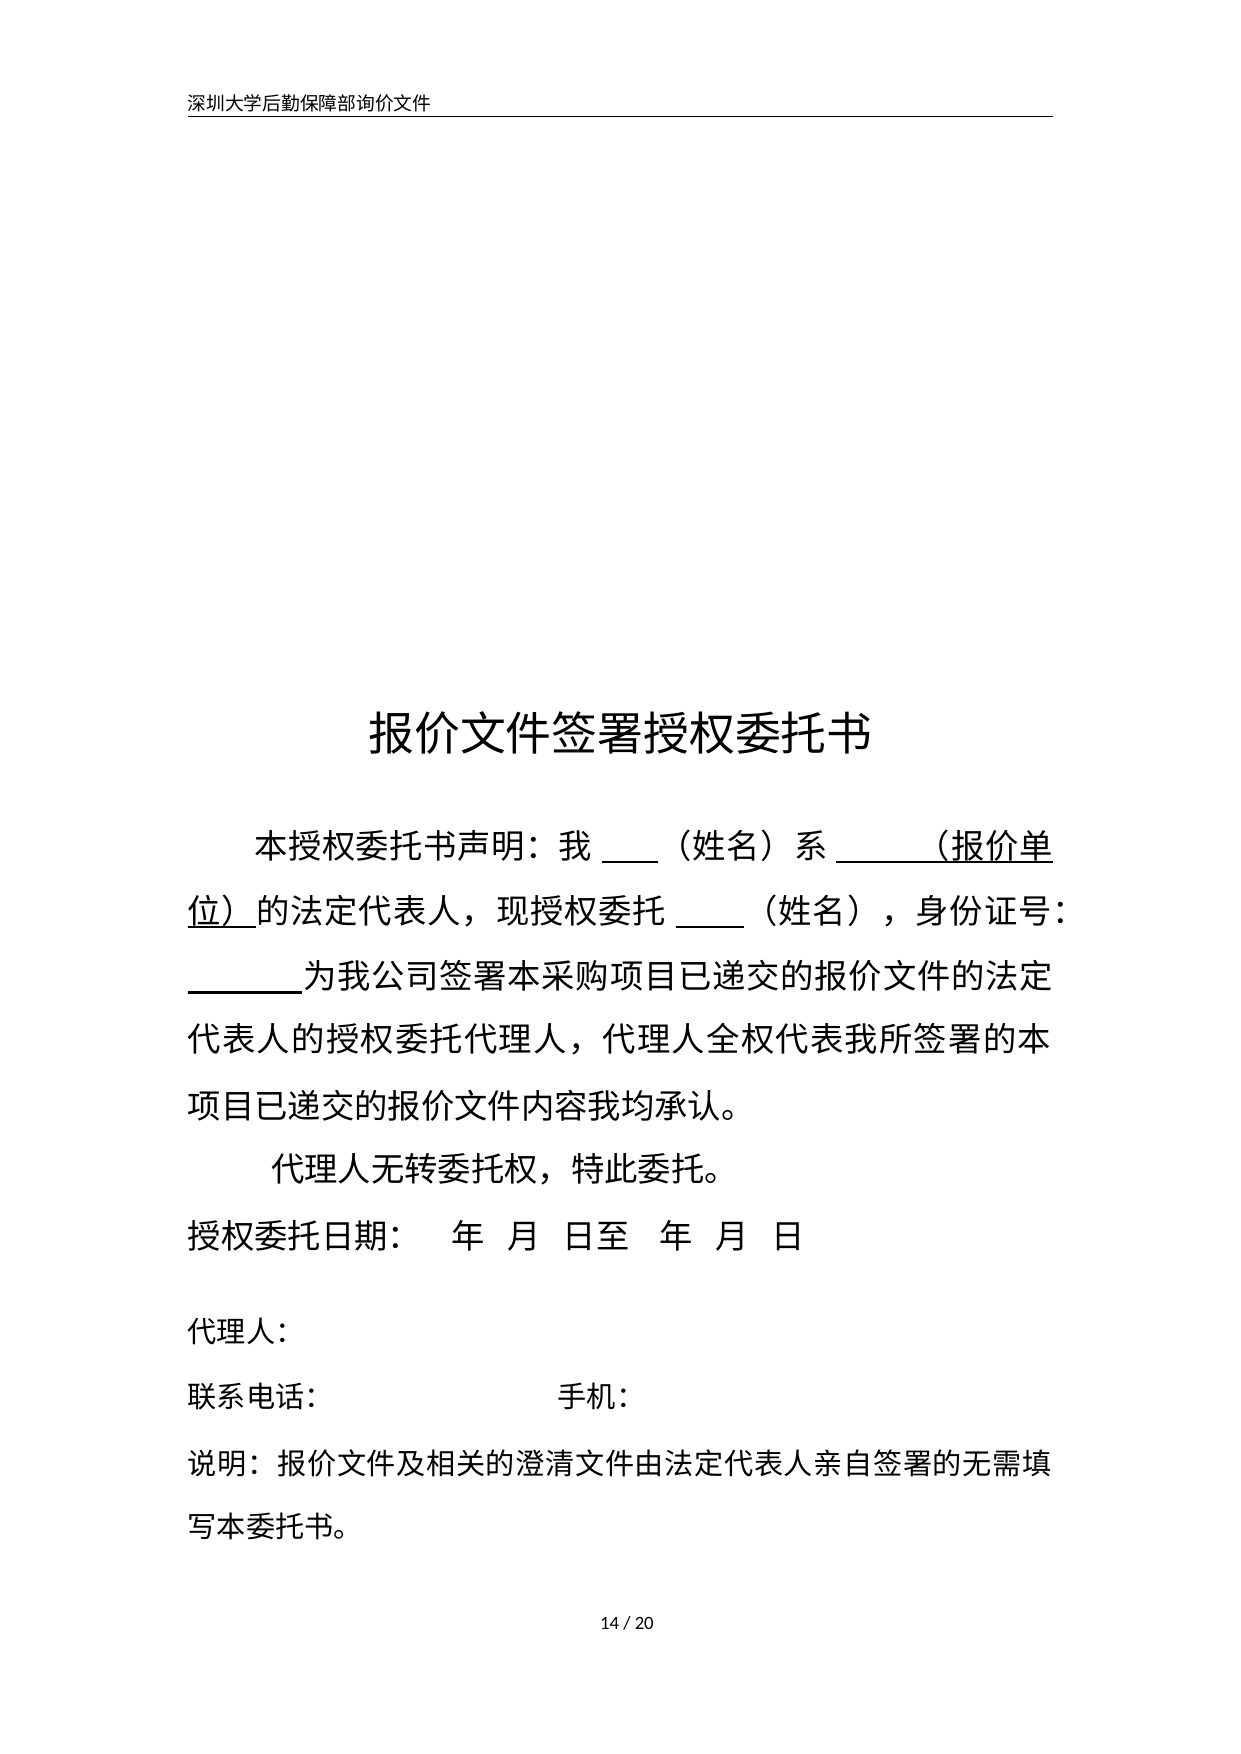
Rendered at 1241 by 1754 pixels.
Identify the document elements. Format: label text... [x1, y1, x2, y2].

text 联系电话： 手机： [187, 1364, 1053, 1429]
text 说明：报价文件及相关的澄清文件由法定代表人亲自签署的无需填写本委托书。 [187, 1429, 1053, 1559]
text 授权委托日期： 年 月 日至 年 月 日 [187, 1202, 1053, 1267]
text 代理人： [187, 1299, 1053, 1364]
text 本授权委托书声明：我 （姓名）系 （报价单位）的法定代表人，现授权委托 （姓名），身份证号： 为我公司签署本采购项目已递交的报价文件的法定代表人的授权委托代理人，代理人全权代表我所签署的本项目已递交的报价文件内容我均承认。 [187, 812, 1053, 1137]
text 报价文件签署授权委托书 [187, 682, 1053, 779]
text 代理人无转委托权，特此委托。 [187, 1137, 1053, 1202]
